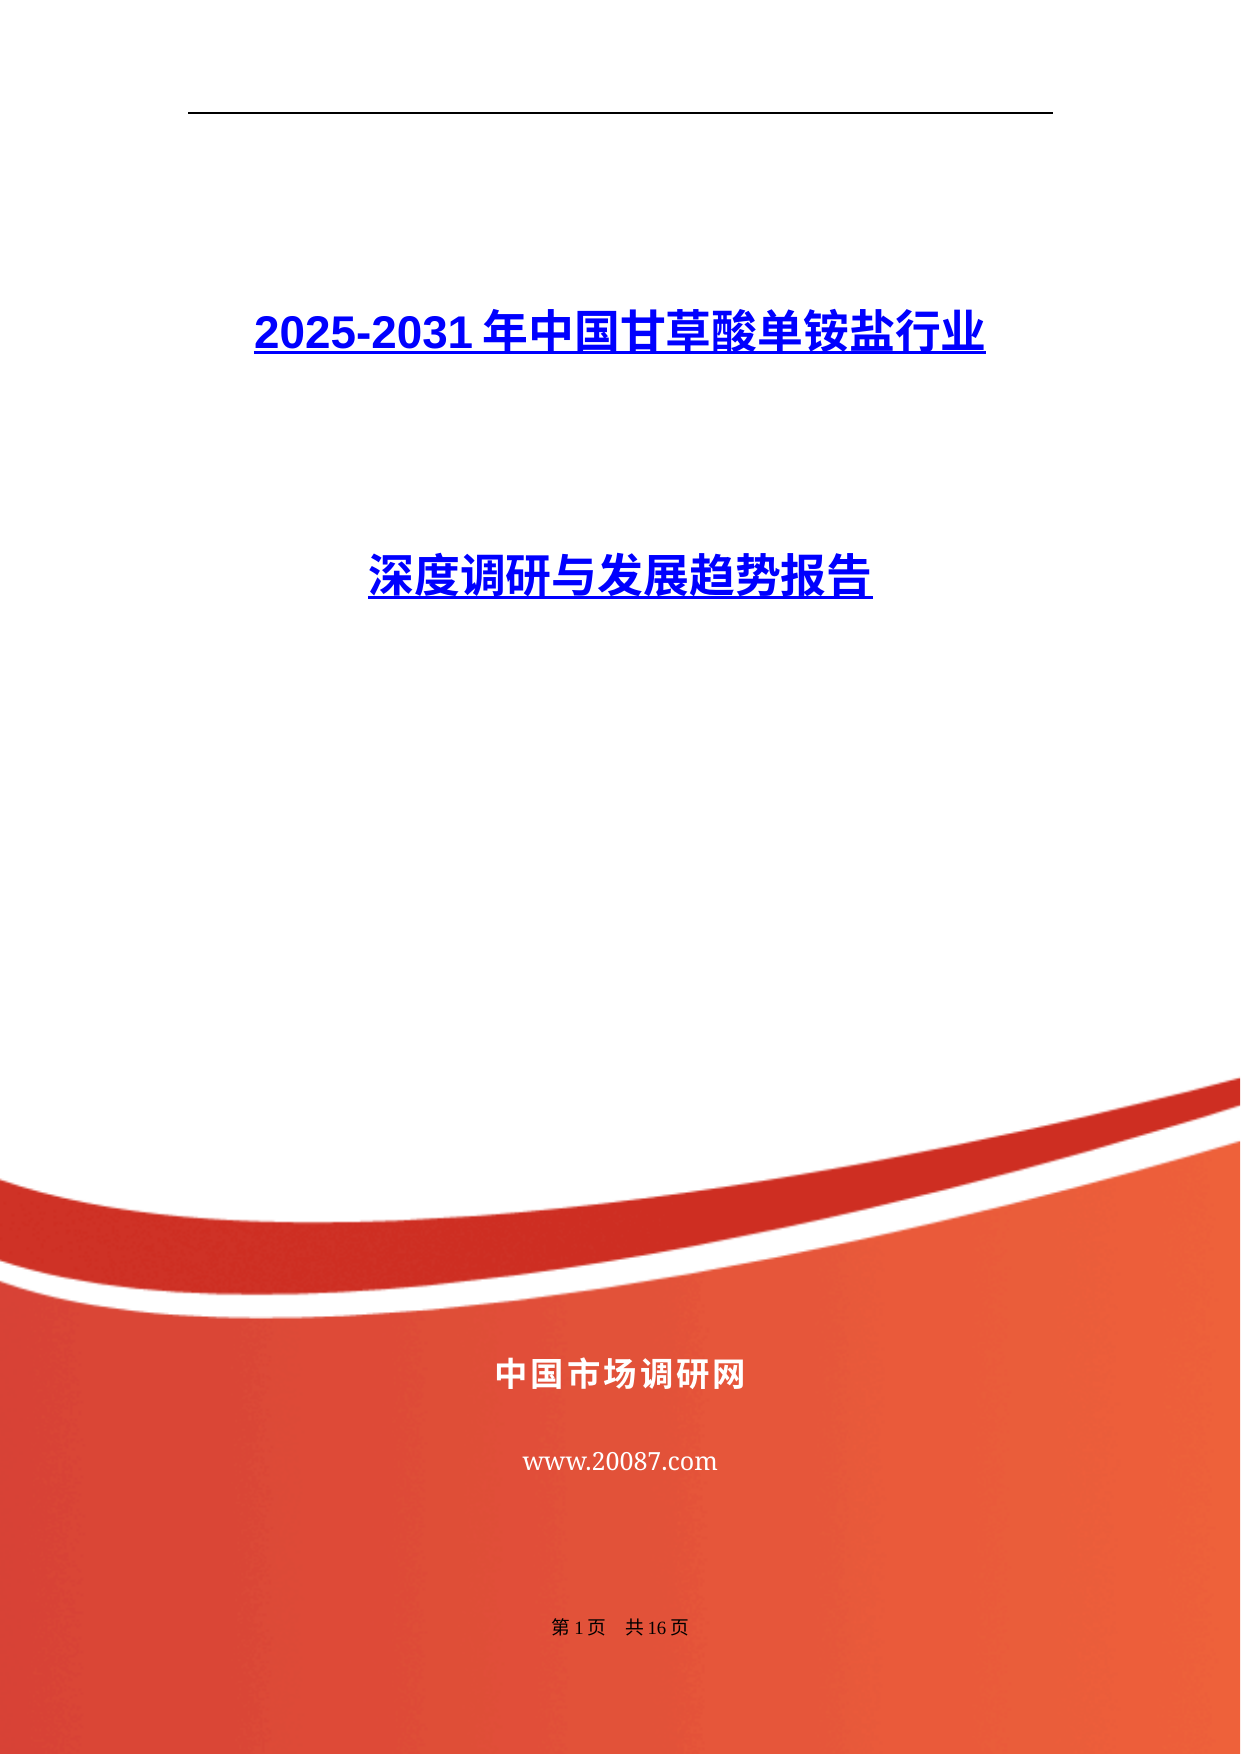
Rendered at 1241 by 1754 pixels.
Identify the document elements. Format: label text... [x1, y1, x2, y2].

subtitle 中国市场调研网 [187, 1339, 1053, 1404]
table_header 2025-2031年中国甘草酸单铵盐行业深度调研与发展趋势报告 [188, 207, 1053, 773]
text www.20087.com [187, 1428, 1053, 1493]
picture [0, 1006, 1241, 1754]
